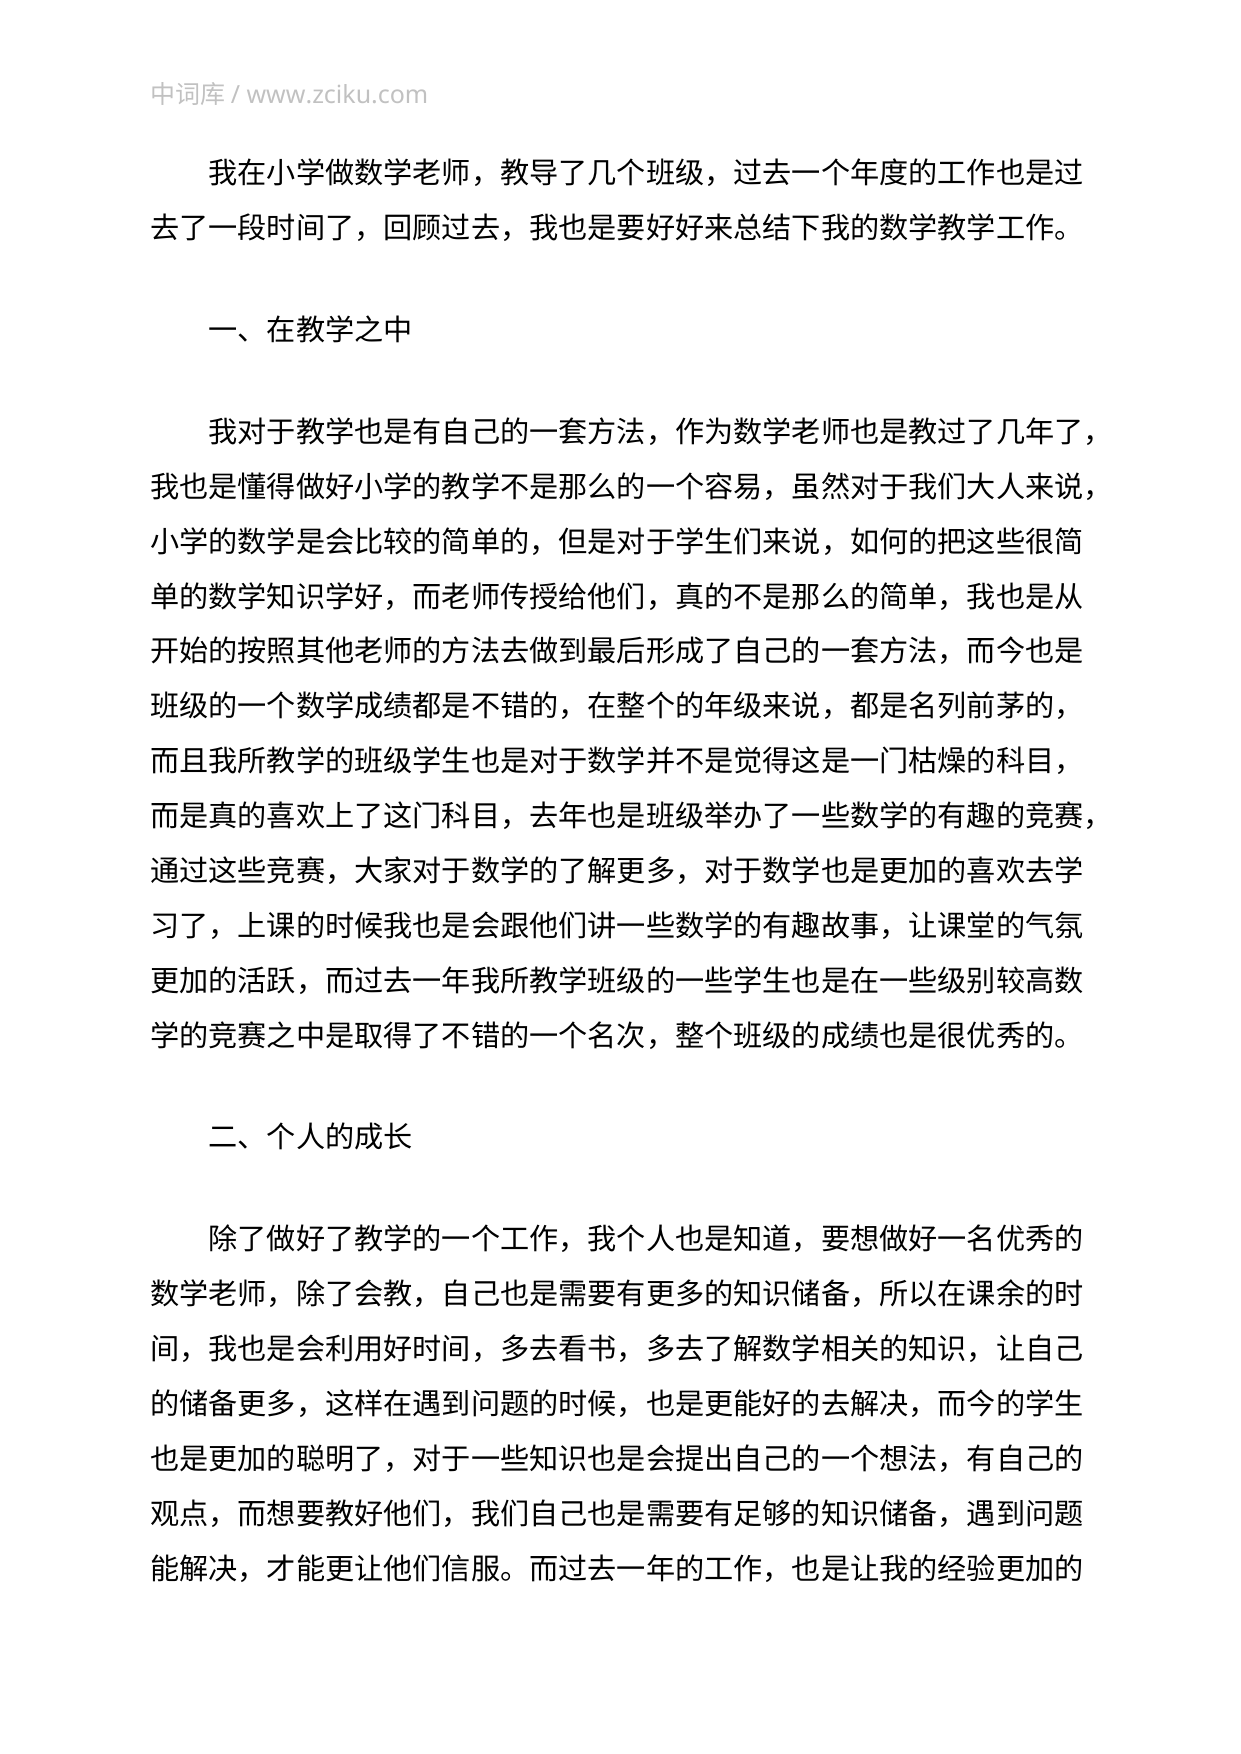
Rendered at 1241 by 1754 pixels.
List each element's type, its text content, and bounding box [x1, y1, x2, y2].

text 我在小学做数学老师，教导了几个班级，过去一个年度的工作也是过去了一段时间了，回顾过去，我也是要好好来总结下我的数学教学工作。 [150, 150, 1090, 247]
text 一、在教学之中 [150, 307, 1090, 349]
text 我对于教学也是有自己的一套方法，作为数学老师也是教过了几年了，我也是懂得做好小学的教学不是那么的一个容易，虽然对于我们大人来说，小学的数学是会比较的简单的，但是对于学生们来说，如何的把这些很简单的数学知识学好，而老师传授给他们，真的不是那么的简单，我也是从开始的按照其他老师的方法去做到最后形成了自己的一套方法，而今也是班级的一个数学成绩都是不错的，在整个的年级来说，都是名列前茅的，而且我所教学的班级学生也是对于数学并不是觉得这是一门枯燥的科目，而是真的喜欢上了这门科目，去年也是班级举办了一些数学的有趣的竞赛，通过这些竞赛，大家对于数学的了解更多，对于数学也是更加的喜欢去学习了，上课的时候我也是会跟他们讲一些数学的有趣故事，让课堂的气氛更加的活跃，而过去一年我所教学班级的一些学生也是在一些级别较高数学的竞赛之中是取得了不错的一个名次，整个班级的成绩也是很优秀的。 [150, 408, 1090, 1054]
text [150, 1216, 1090, 1587]
text 二、个人的成长 [150, 1114, 1090, 1156]
